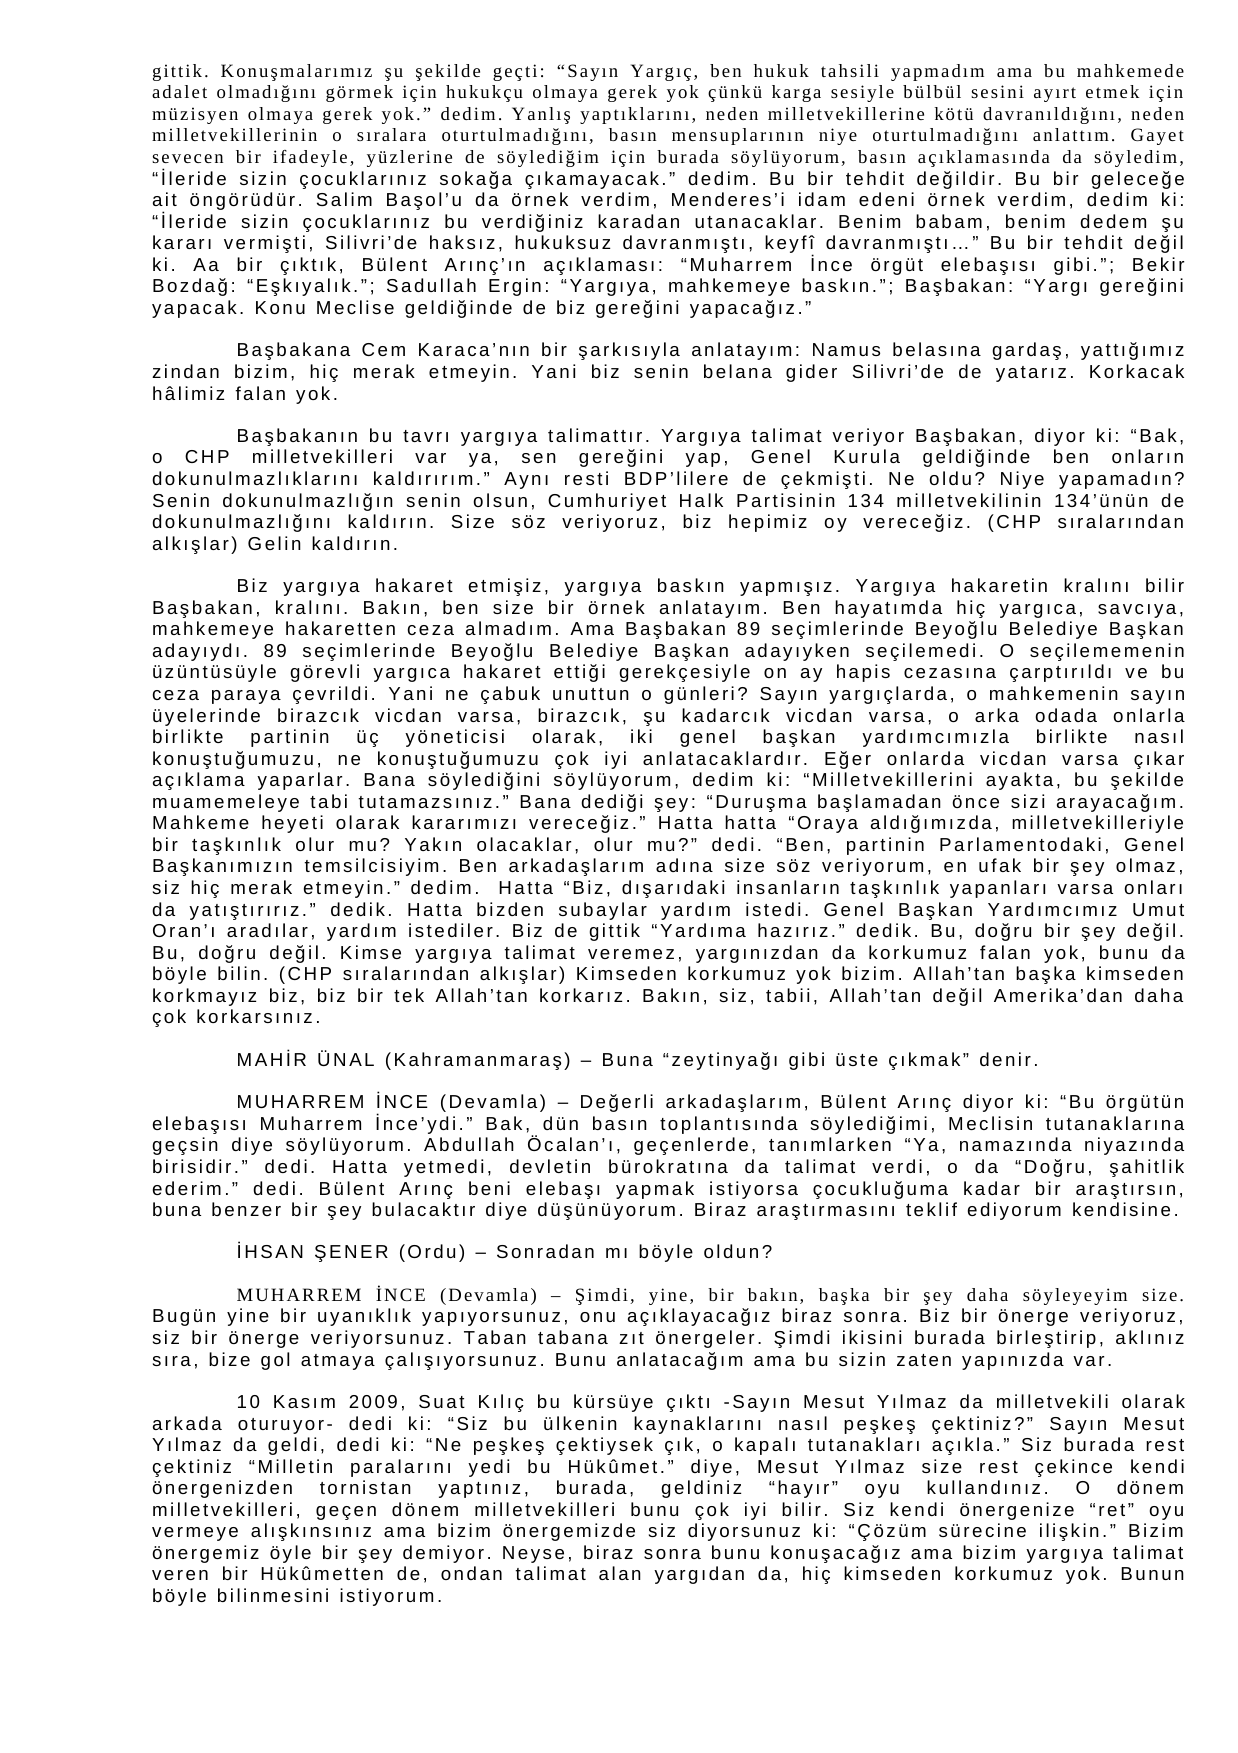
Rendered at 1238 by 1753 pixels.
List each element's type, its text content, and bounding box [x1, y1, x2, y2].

text İHSAN ŞENER (Ordu) – Sonradan mı böyle oldun? [152, 1241, 1186, 1263]
text Biz yargıya hakaret etmişiz, yargıya baskın yapmışız. Yargıya hakaretin kralını bilir Başbakan, kralını. Bakın, ben size bir örnek anlatayım. Ben hayatımda hiç yargıca, savcıya, mahkemeye hakaretten ceza almadım. Ama Başbakan 89 seçimlerinde Beyoğlu Belediye Başkan adayıydı. 89 seçimlerinde Beyoğlu Belediye Başkan adayıyken seçilemedi. O seçilememenin üzüntüsüyle görevli yargıca hakaret ettiği gerekçesiyle on ay hapis cezasına çarptırıldı ve bu ceza paraya çevrildi. Yani ne çabuk unuttun o günleri? Sayın yargıçlarda, o mahkemenin sayın üyelerinde birazcık vicdan varsa, birazcık, şu kadarcık vicdan varsa, o arka odada onlarla birlikte partinin üç yöneticisi olarak, iki genel başkan yardımcımızla birlikte nasıl konuştuğumuzu, ne konuştuğumuzu çok iyi anlatacaklardır. Eğer onlarda vicdan varsa çıkar açıklama yaparlar. Bana söylediğini söylüyorum, dedim ki: “Milletvekillerini ayakta, bu şekilde muamemeleye tabi tutamazsınız.” Bana dediği şey: “Duruşma başlamadan önce sizi arayacağım. Mahkeme heyeti olarak kararımızı vereceğiz.” Hatta hatta “Oraya aldığımızda, milletvekilleriyle bir taşkınlık olur mu? Yakın olacaklar, olur mu?” dedi. “Ben, partinin Parlamentodaki, Genel Başkanımızın temsilcisiyim. Ben arkadaşlarım adına size söz veriyorum, en ufak bir şey olmaz, siz hiç merak etmeyin.” dedim. Hatta “Biz, dışarıdaki insanların taşkınlık yapanları varsa onları da yatıştırırız.” dedik. Hatta bizden subaylar yardım istedi. Genel Başkan Yardımcımız Umut Oran’ı aradılar, yardım istediler. Biz de gittik “Yardıma hazırız.” dedik. Bu, doğru bir şey değil. Bu, doğru değil. Kimse yargıya talimat veremez, yargınızdan da korkumuz falan yok, bunu da böyle bilin. (CHP sıralarından alkışlar) Kimseden korkumuz yok bizim. Allah’tan başka kimseden korkmayız biz, biz bir tek Allah’tan korkarız. Bakın, siz, tabii, Allah’tan değil Amerika’dan daha çok korkarsınız. [152, 575, 1186, 1028]
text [152, 60, 1186, 318]
text MAHİR ÜNAL (Kahramanmaraş) – Buna “zeytinyağı gibi üste çıkmak” denir. [148, 1049, 1186, 1070]
text 10 Kasım 2009, Suat Kılıç bu kürsüye çıktı -Sayın Mesut Yılmaz da milletvekili olarak arkada oturuyor- dedi ki: “Siz bu ülkenin kaynaklarını nasıl peşkeş çektiniz?” Sayın Mesut Yılmaz da geldi, dedi ki: “Ne peşkeş çektiysek çık, o kapalı tutanakları açıkla.” Siz burada rest çektiniz “Milletin paralarını yedi bu Hükûmet.” diye, Mesut Yılmaz size rest çekince kendi önergenizden tornistan yaptınız, burada, geldiniz “hayır” oyu kullandınız. O dönem milletvekilleri, geçen dönem milletvekilleri bunu çok iyi bilir. Siz kendi önergenize “ret” oyu vermeye alışkınsınız ama bizim önergemizde siz diyorsunuz ki: “Çözüm sürecine ilişkin.” Bizim önergemiz öyle bir şey demiyor. Neyse, biraz sonra bunu konuşacağız ama bizim yargıya talimat veren bir Hükûmetten de, ondan talimat alan yargıdan da, hiç kimseden korkumuz yok. Bunun böyle bilinmesini istiyorum. [152, 1391, 1186, 1606]
text MUHARREM İNCE (Devamla) – Şimdi, yine, bir bakın, başka bir şey daha söyleyeyim size. Bugün yine bir uyanıklık yapıyorsunuz, onu açıklayacağız biraz sonra. Biz bir önerge veriyoruz, siz bir önerge veriyorsunuz. Taban tabana zıt önergeler. Şimdi ikisini burada birleştirip, aklınız sıra, bize gol atmaya çalışıyorsunuz. Bunu anlatacağım ama bu sizin zaten yapınızda var. [152, 1284, 1186, 1370]
text Başbakana Cem Karaca’nın bir şarkısıyla anlatayım: Namus belasına gardaş, yattığımız zindan bizim, hiç merak etmeyin. Yani biz senin belana gider Silivri’de de yatarız. Korkacak hâlimiz falan yok. [152, 339, 1186, 404]
text MUHARREM İNCE (Devamla) – Değerli arkadaşlarım, Bülent Arınç diyor ki: “Bu örgütün elebaşısı Muharrem İnce’ydi.” Bak, dün basın toplantısında söylediğimi, Meclisin tutanaklarına geçsin diye söylüyorum. Abdullah Öcalan’ı, geçenlerde, tanımlarken “Ya, namazında niyazında birisidir.” dedi. Hatta yetmedi, devletin bürokratına da talimat verdi, o da “Doğru, şahitlik ederim.” dedi. Bülent Arınç beni elebaşı yapmak istiyorsa çocukluğuma kadar bir araştırsın, buna benzer bir şey bulacaktır diye düşünüyorum. Biraz araştırmasını teklif ediyorum kendisine. [152, 1091, 1186, 1220]
text Başbakanın bu tavrı yargıya talimattır. Yargıya talimat veriyor Başbakan, diyor ki: “Bak, o CHP milletvekilleri var ya, sen gereğini yap, Genel Kurula geldiğinde ben onların dokunulmazlıklarını kaldırırım.” Aynı resti BDP’lilere de çekmişti. Ne oldu? Niye yapamadın? Senin dokunulmazlığın senin olsun, Cumhuriyet Halk Partisinin 134 milletvekilinin 134’ünün de dokunulmazlığını kaldırın. Size söz veriyoruz, biz hepimiz oy vereceğiz. (CHP sıralarından alkışlar) Gelin kaldırın. [152, 425, 1186, 554]
